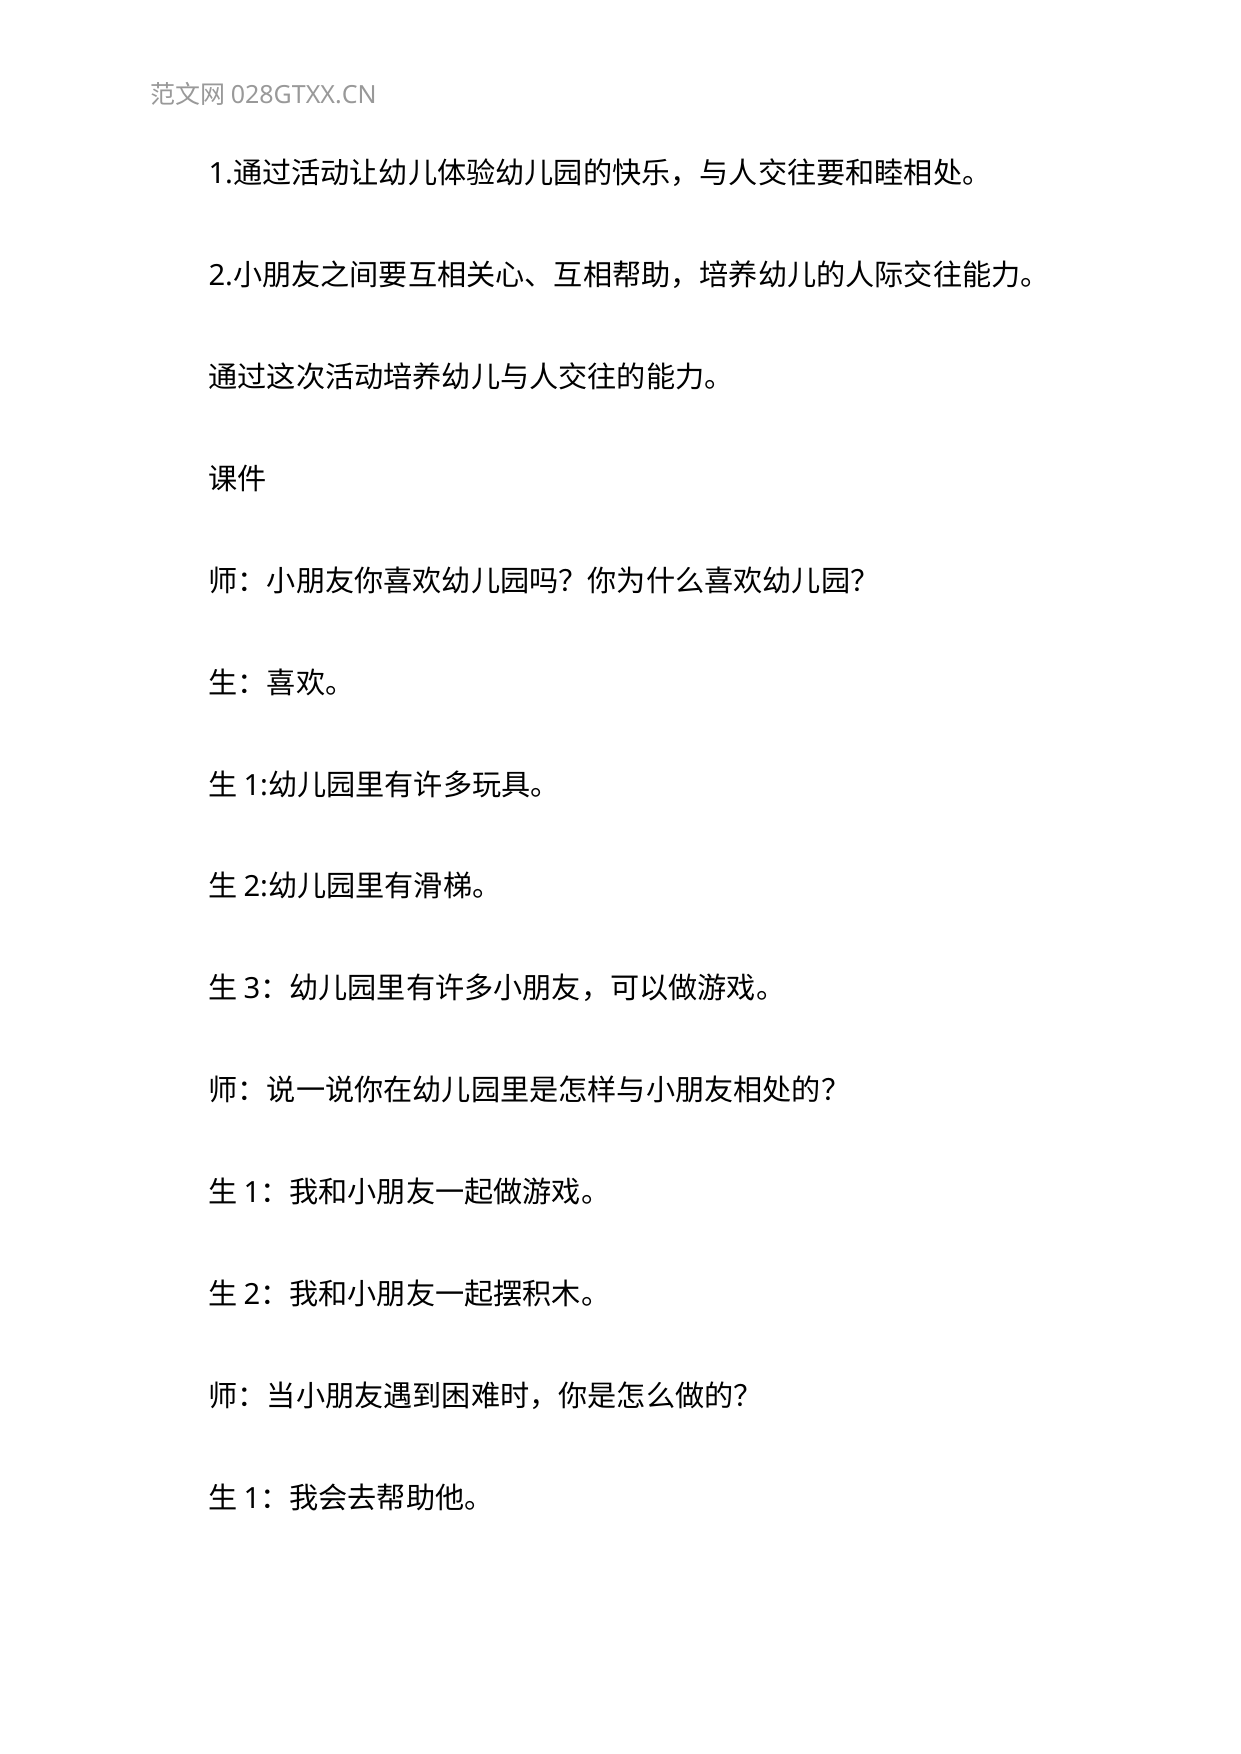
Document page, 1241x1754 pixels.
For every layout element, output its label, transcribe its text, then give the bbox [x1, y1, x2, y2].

text 生2:幼儿园里有滑梯。 [150, 863, 1090, 905]
text 通过这次活动培养幼儿与人交往的能力。 [150, 354, 1090, 396]
text 课件 [150, 456, 1090, 498]
text 生1：我会去帮助他。 [150, 1474, 1090, 1517]
text 生1：我和小朋友一起做游戏。 [150, 1169, 1090, 1211]
text 生3：幼儿园里有许多小朋友，可以做游戏。 [150, 965, 1090, 1007]
text 生：喜欢。 [150, 659, 1090, 702]
text 2.小朋友之间要互相关心、互相帮助，培养幼儿的人际交往能力。 [150, 252, 1090, 294]
text 生2：我和小朋友一起摆积木。 [150, 1271, 1090, 1313]
text 生1:幼儿园里有许多玩具。 [150, 761, 1090, 803]
text 师：当小朋友遇到困难时，你是怎么做的？ [150, 1373, 1090, 1415]
text 1.通过活动让幼儿体验幼儿园的快乐，与人交往要和睦相处。 [150, 150, 1090, 192]
text 师：说一说你在幼儿园里是怎样与小朋友相处的？ [150, 1067, 1090, 1109]
text 师：小朋友你喜欢幼儿园吗？你为什么喜欢幼儿园？ [150, 557, 1090, 600]
